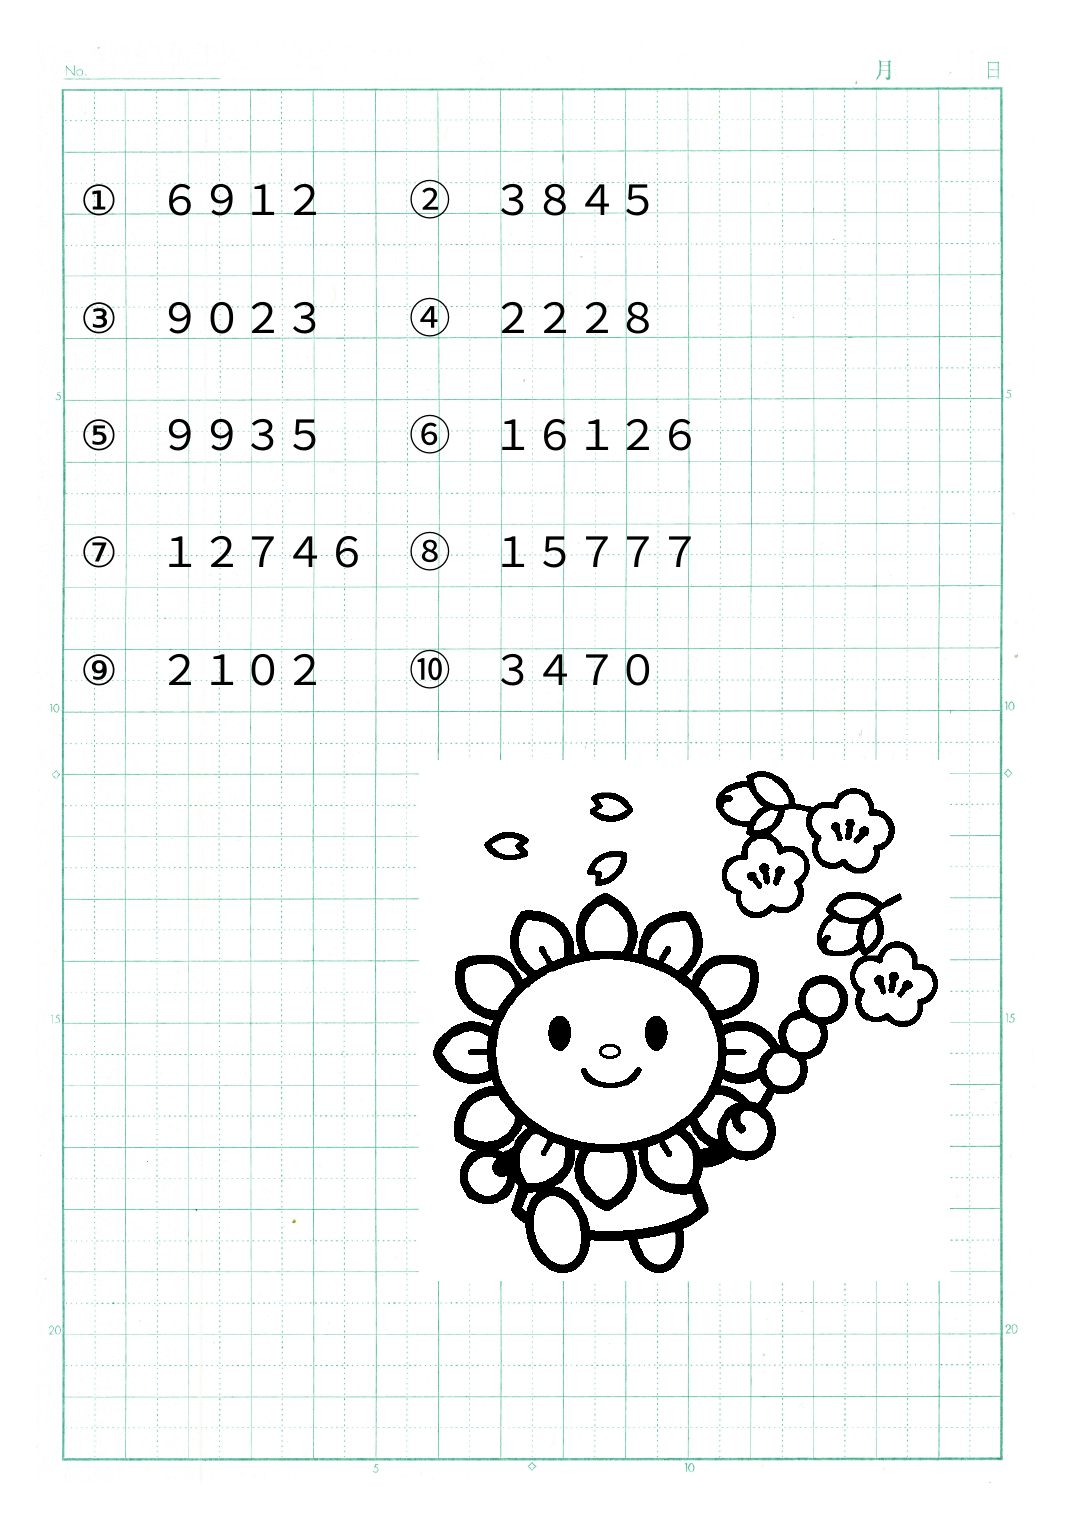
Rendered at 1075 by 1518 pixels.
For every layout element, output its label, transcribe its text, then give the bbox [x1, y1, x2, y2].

text ① ６９１２ ② ３８４５ [80, 167, 992, 228]
list ③ ９０２３ ④ ２２２８ [80, 285, 992, 345]
text ⑨ ２１０２ ⑩ ３４７０ [80, 637, 992, 697]
picture [35, 42, 1036, 1483]
text ⑤ ９９３５ ⑥ １６１２６ [80, 402, 992, 462]
text ⑦ １２７４６ ⑧ １５７７７ [80, 519, 992, 580]
